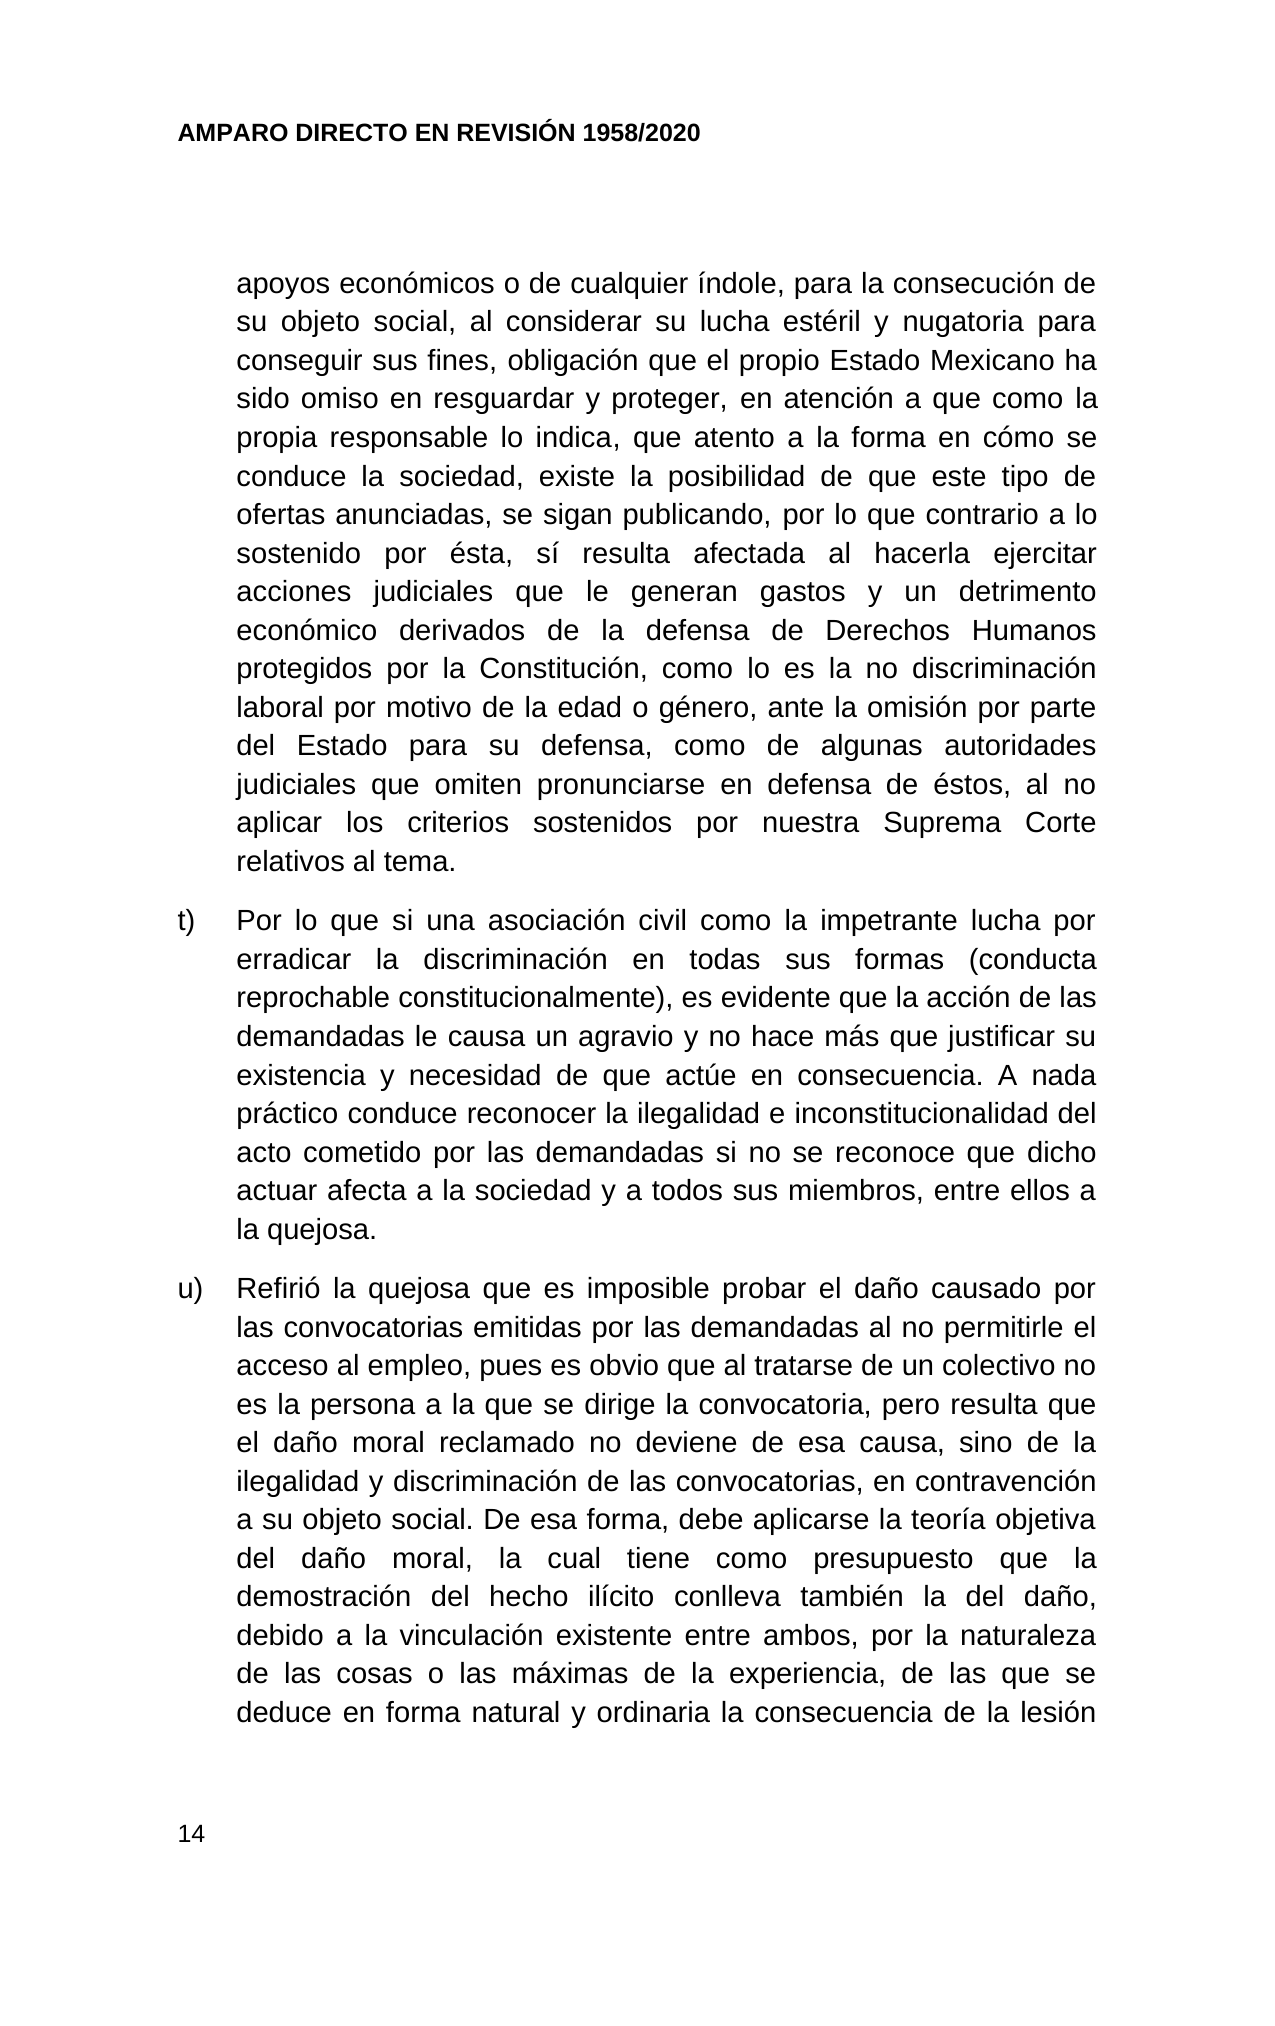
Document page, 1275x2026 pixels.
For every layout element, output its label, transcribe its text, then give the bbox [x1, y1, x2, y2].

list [177, 1271, 1098, 1728]
list Por lo que si una asociación civil como la impetrante lucha por erradicar la discriminación en todas sus formas (conducta reprochable constitucionalmente), es evidente que la acción de las demandadas le causa un agravio y no hace más que justificar su existencia y necesidad de que actúe en consecuencia. A nada práctico conduce reconocer la ilegalidad e inconstitucionalidad del acto cometido por las demandadas si no se reconoce que dicho actuar afecta a la sociedad y a todos sus miembros, entre ellos a la quejosa. [177, 903, 1098, 1245]
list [177, 266, 1098, 877]
